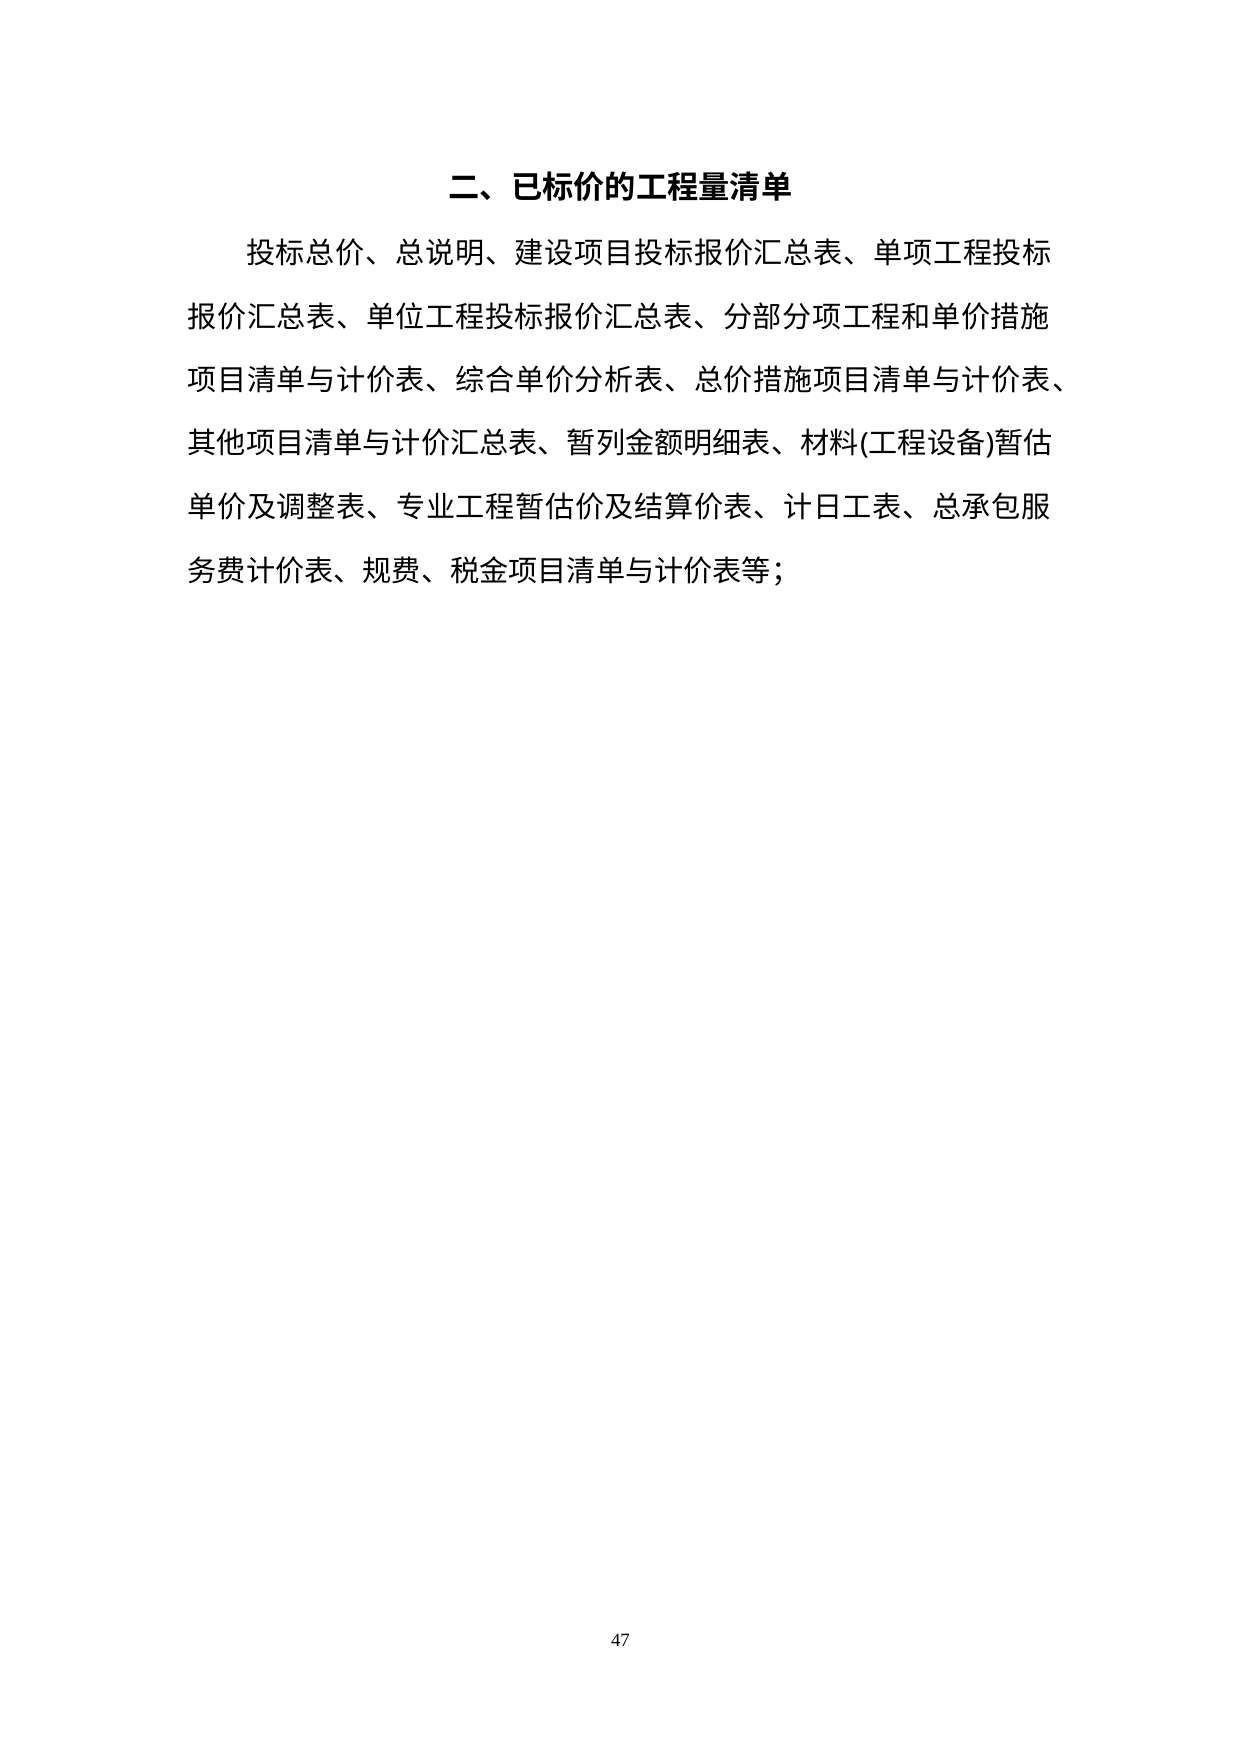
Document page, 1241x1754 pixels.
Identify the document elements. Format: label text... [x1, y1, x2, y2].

text 二、已标价的工程量清单 [187, 162, 1053, 207]
text 投标总价、总说明、建设项目投标报价汇总表、单项工程投标报价汇总表、单位工程投标报价汇总表、分部分项工程和单价措施项目清单与计价表、综合单价分析表、总价措施项目清单与计价表、其他项目清单与计价汇总表、暂列金额明细表、材料(工程设备)暂估单价及调整表、专业工程暂估价及结算价表、计日工表、总承包服务费计价表、规费、税金项目清单与计价表等； [187, 230, 1053, 589]
